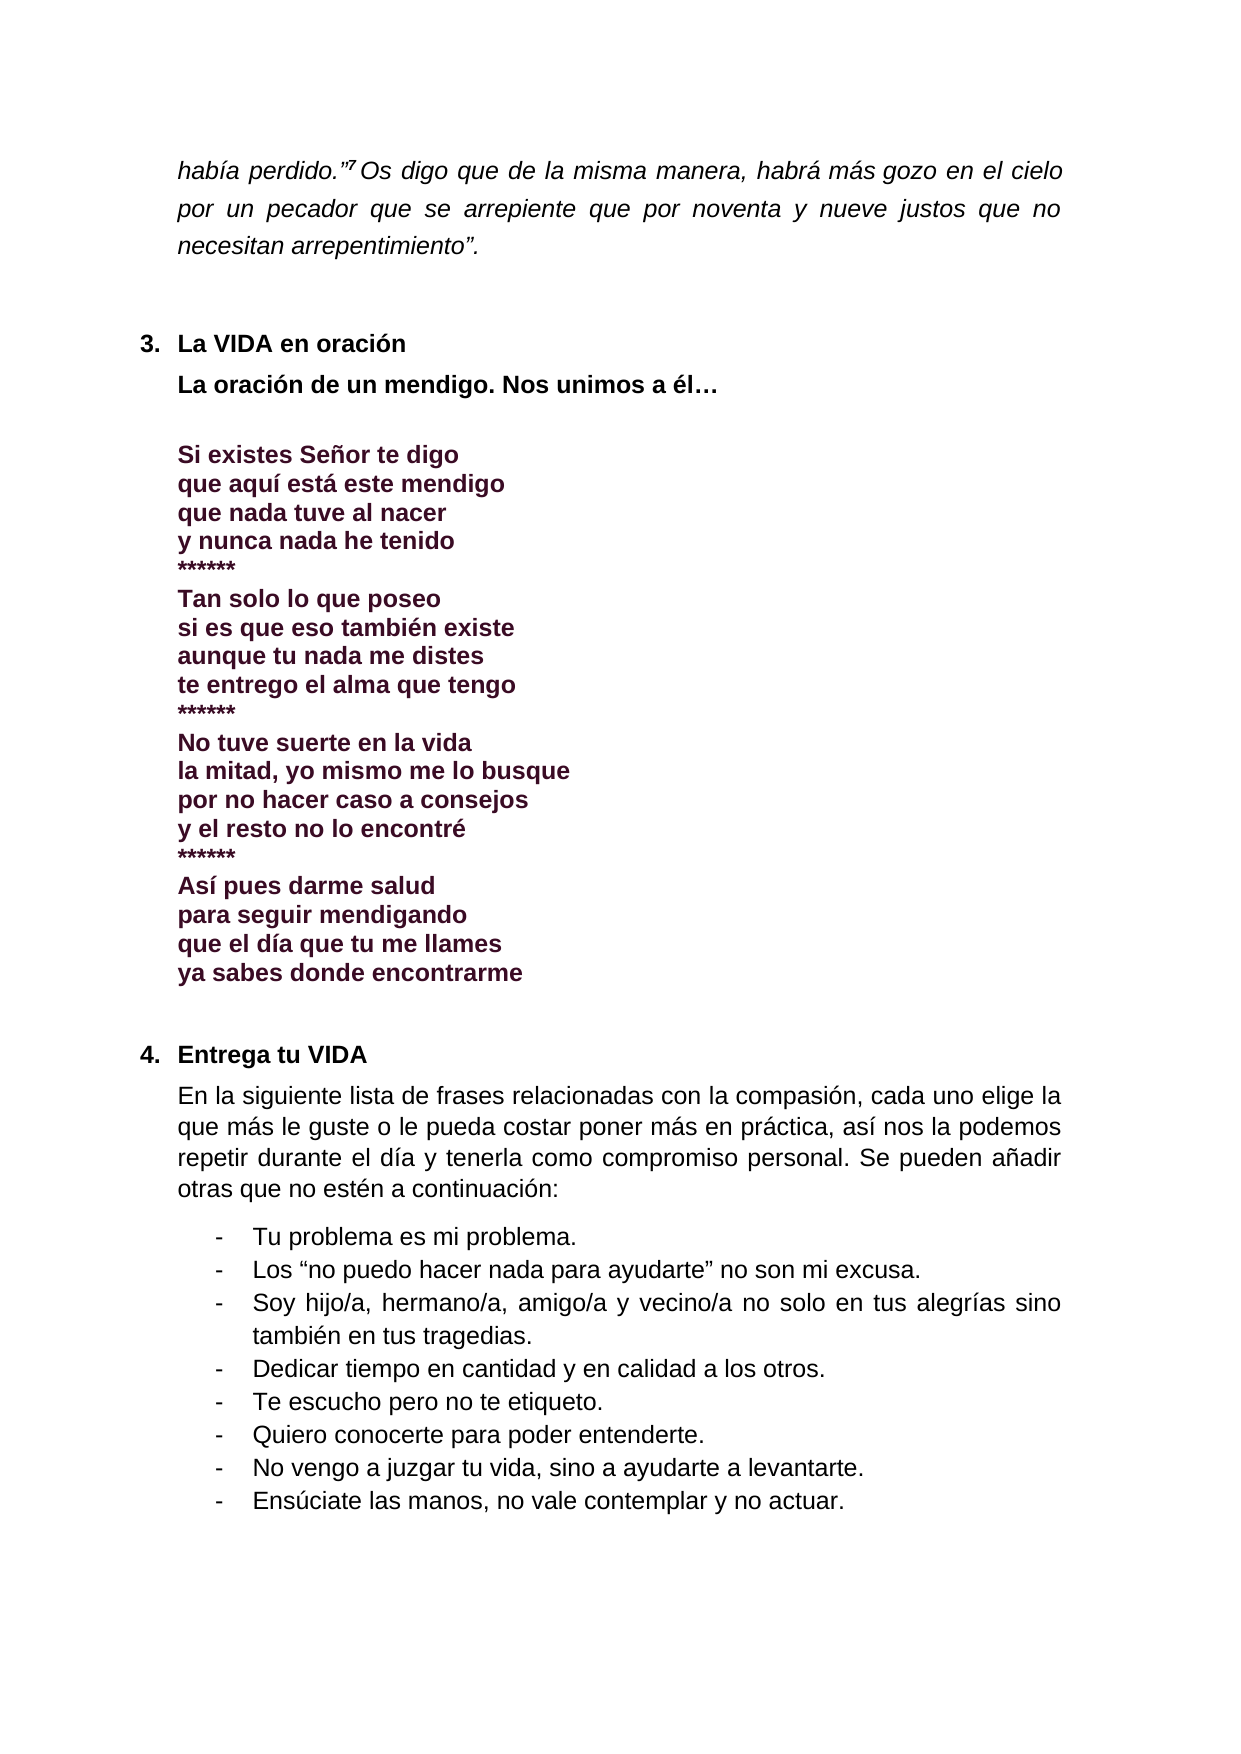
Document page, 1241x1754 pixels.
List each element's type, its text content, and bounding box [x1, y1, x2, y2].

text que aquí está este mendigo [177, 469, 1063, 498]
list Dedicar tiempo en cantidad y en calidad a los otros. [215, 1354, 1063, 1383]
list Los “no puedo hacer nada para ayudarte” no son mi excusa. [215, 1255, 1063, 1284]
text Así pues darme salud [177, 871, 1063, 900]
text por no hacer caso a consejos [177, 785, 1063, 814]
list Ensúciate las manos, no vale contemplar y no actuar. [215, 1486, 1063, 1515]
list No vengo a juzgar tu vida, sino a ayudarte a levantarte. [215, 1453, 1063, 1482]
text para seguir mendigando [177, 900, 1063, 929]
text si es que eso también existe [177, 613, 1063, 641]
text y nunca nada he tenido [177, 526, 1063, 555]
list La VIDA en oración [140, 329, 1063, 358]
list Quiero conocerte para poder entenderte. [215, 1420, 1063, 1449]
text La oración de un mendigo. Nos unimos a él… [177, 370, 1063, 399]
text aunque tu nada me distes [177, 641, 1063, 670]
list Tu problema es mi problema. [215, 1222, 1063, 1251]
text En la siguiente lista de frases relacionadas con la compasión, cada uno elige la que más le guste o le pueda costar poner más en práctica, así nos la podemos repetir durante el día y tenerla como compromiso personal. Se pueden añadir otras que no estén a continuación: [177, 1081, 1063, 1203]
text No tuve suerte en la vida [177, 728, 1063, 756]
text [177, 148, 1063, 260]
text te entrego el alma que tengo [177, 670, 1063, 699]
list Entrega tu VIDA [140, 1040, 1063, 1069]
text y el resto no lo encontré [177, 814, 1063, 843]
text Si existes Señor te digo [177, 440, 1063, 469]
text ****** [177, 555, 1063, 584]
text ****** [177, 699, 1063, 728]
text ****** [177, 843, 1063, 871]
text que nada tuve al nacer [177, 498, 1063, 526]
text la mitad, yo mismo me lo busque [177, 756, 1063, 785]
list Te escucho pero no te etiqueto. [215, 1387, 1063, 1416]
text ya sabes donde encontrarme [177, 958, 1063, 986]
list Soy hijo/a, hermano/a, amigo/a y vecino/a no solo en tus alegrías sino también en tus tragedias. [215, 1288, 1063, 1350]
text Tan solo lo que poseo [177, 584, 1063, 613]
text que el día que tu me llames [177, 929, 1063, 958]
